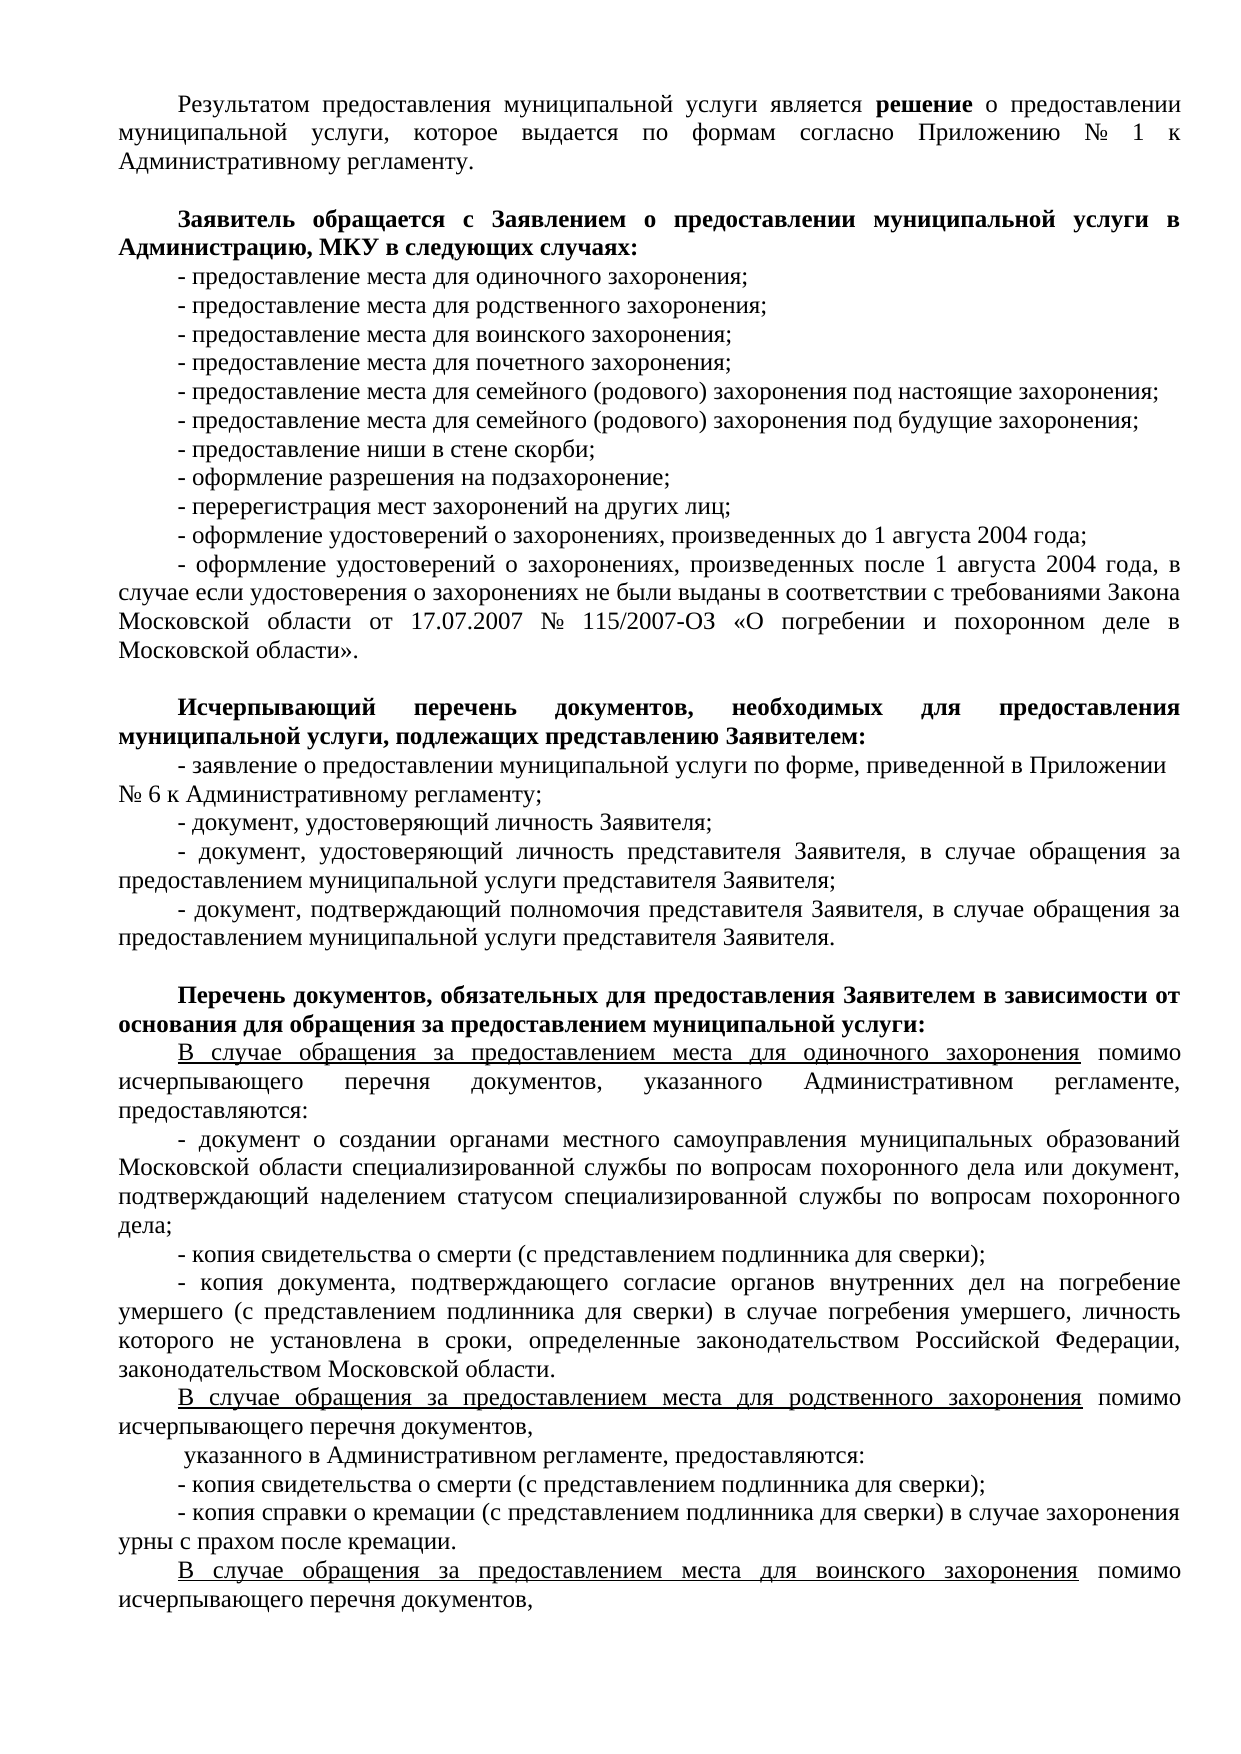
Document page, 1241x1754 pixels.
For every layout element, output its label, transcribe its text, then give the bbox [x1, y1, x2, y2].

list - оформление удостоверений о захоронениях, произведенных до 1 августа 2004 года; [118, 520, 1181, 549]
list - документ, удостоверяющий личность Заявителя; [118, 807, 1181, 836]
list - предоставление места для семейного (родового) захоронения под будущие захоронения; [118, 405, 1181, 434]
list - предоставление места для воинского захоронения; [118, 319, 1181, 347]
list - оформление разрешения на подзахоронение; [118, 462, 1181, 491]
list - предоставление места для одиночного захоронения; [118, 261, 1181, 290]
list - предоставление места для семейного (родового) захоронения под настоящие захоронения; [118, 376, 1181, 405]
list - заявление о предоставлении муниципальной услуги по форме, приведенной в Приложении № 6 к Административному регламенту; [118, 750, 1181, 807]
list - копия свидетельства о смерти (с представлением подлинника для сверки); [118, 1469, 1181, 1497]
list указанного в Административном регламенте, предоставляются: [118, 1440, 1181, 1469]
list Заявитель обращается с Заявлением о предоставлении муниципальной услуги в Администрацию, МКУ в следующих случаях: [118, 204, 1181, 261]
list - предоставление места для почетного захоронения; [118, 347, 1181, 376]
list - копия справки о кремации (с представлением подлинника для сверки) в случае захоронения урны с прахом после кремации. [118, 1497, 1181, 1555]
list - документ о создании органами местного самоуправления муниципальных образований Московской области специализированной службы по вопросам похоронного дела или документ, подтверждающий наделением статусом специализированной службы по вопросам похоронного дела; [118, 1124, 1181, 1239]
list В случае обращения за предоставлением места для воинского захоронения помимо исчерпывающего перечня документов, [118, 1555, 1181, 1612]
list - предоставление места для родственного захоронения; [118, 290, 1181, 319]
list Перечень документов, обязательных для предоставления Заявителем в зависимости от основания для обращения за предоставлением муниципальной услуги: [118, 980, 1181, 1037]
list Исчерпывающий перечень документов, необходимых для предоставления муниципальной услуги, подлежащих представлению Заявителем: [118, 692, 1181, 750]
list - копия документа, подтверждающего согласие органов внутренних дел на погребение умершего (с представлением подлинника для сверки) в случае погребения умершего, личность которого не установлена в сроки, определенные законодательством Российской Федерации, законодательством Московской области. [118, 1267, 1181, 1382]
list - предоставление ниши в стене скорби; [118, 434, 1181, 462]
list В случае обращения за предоставлением места для родственного захоронения помимо исчерпывающего перечня документов, [118, 1382, 1181, 1440]
list Результатом предоставления муниципальной услуги является решение о предоставлении муниципальной услуги, которое выдается по формам согласно Приложению № 1 к Административному регламенту. [118, 89, 1181, 175]
list - перерегистрация мест захоронений на других лиц; [118, 491, 1181, 520]
list - документ, подтверждающий полномочия представителя Заявителя, в случае обращения за предоставлением муниципальной услуги представителя Заявителя. [118, 894, 1181, 951]
list - копия свидетельства о смерти (с представлением подлинника для сверки); [118, 1239, 1181, 1267]
list - оформление удостоверений о захоронениях, произведенных после 1 августа 2004 года, в случае если удостоверения о захоронениях не были выданы в соответствии с требованиями Закона Московской области от 17.07.2007 № 115/2007-ОЗ «О погребении и похоронном деле в Московской области». [118, 549, 1181, 664]
list - документ, удостоверяющий личность представителя Заявителя, в случае обращения за предоставлением муниципальной услуги представителя Заявителя; [118, 836, 1181, 894]
list В случае обращения за предоставлением места для одиночного захоронения помимо исчерпывающего перечня документов, указанного Административном регламенте, предоставляются: [118, 1037, 1181, 1124]
